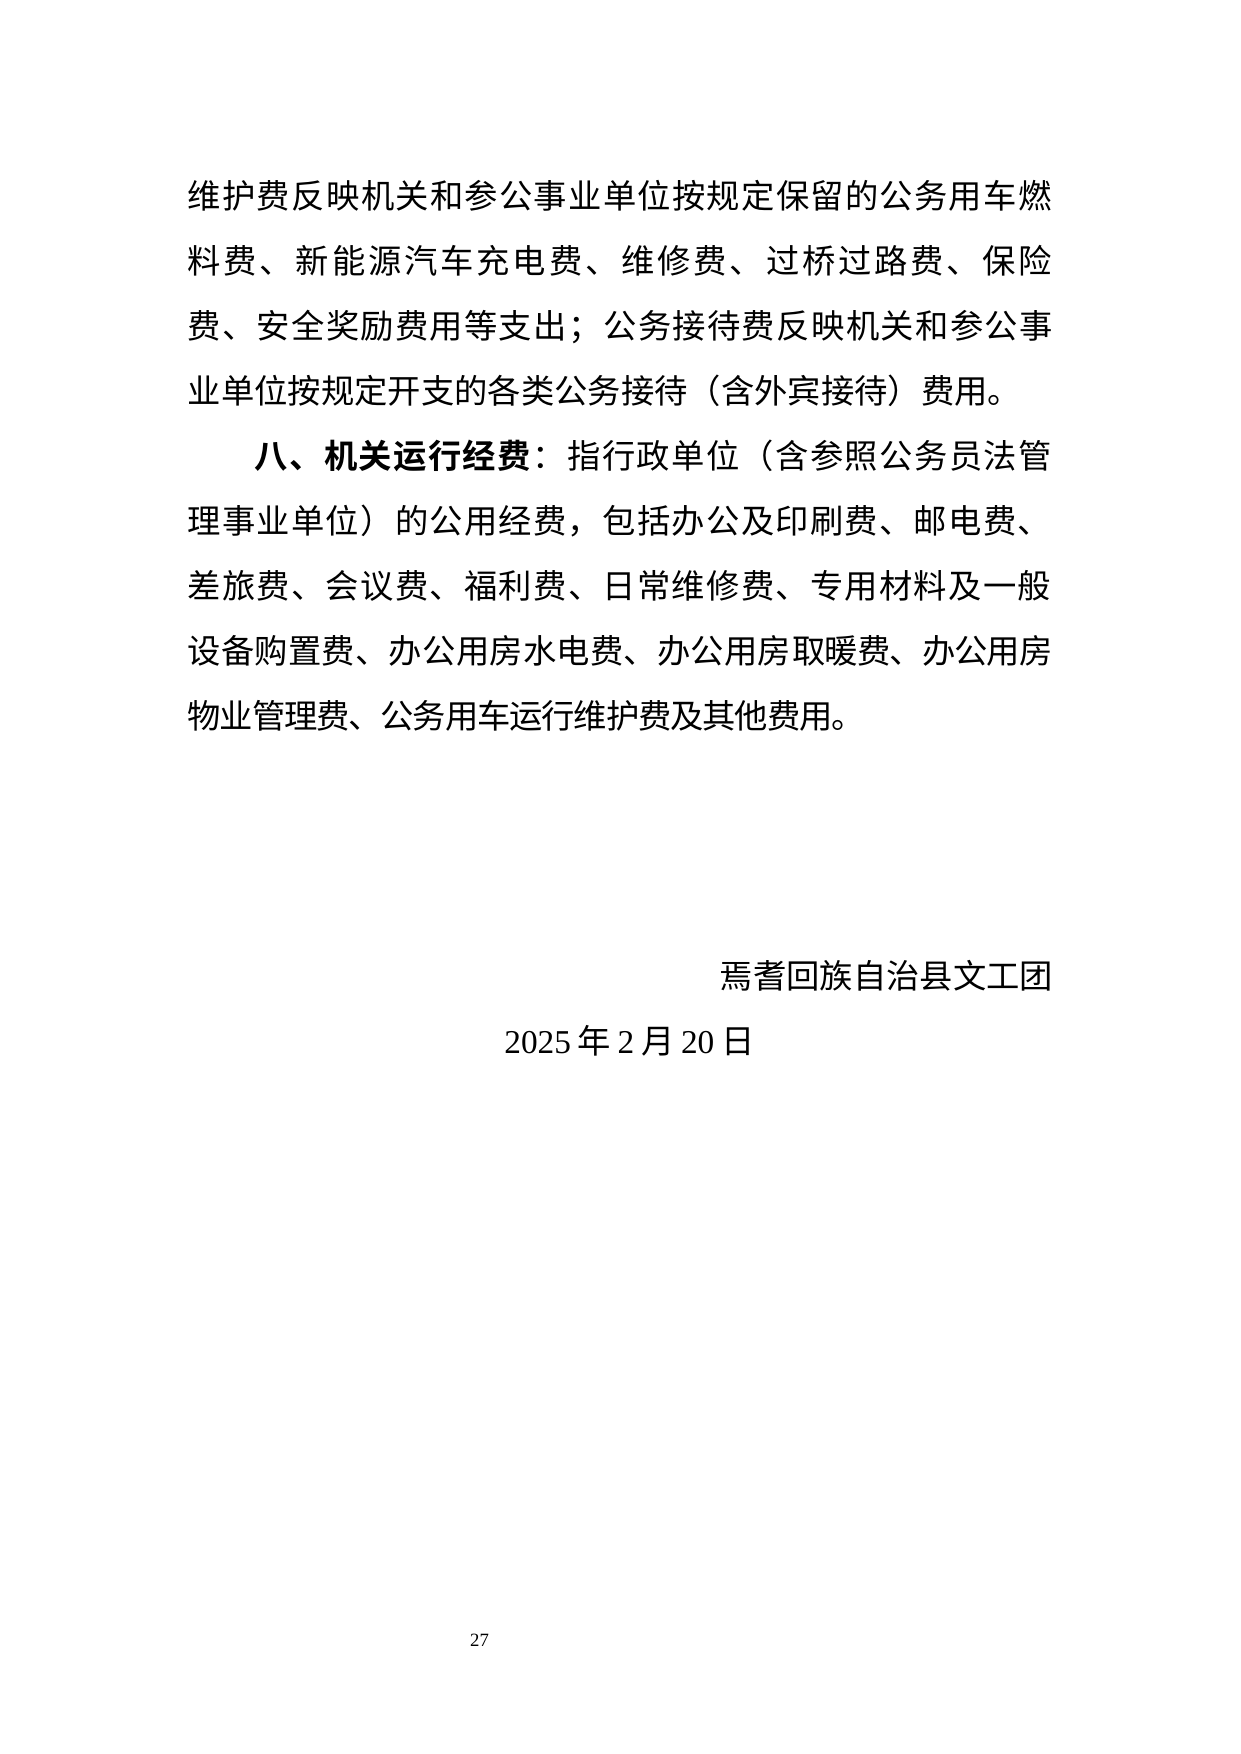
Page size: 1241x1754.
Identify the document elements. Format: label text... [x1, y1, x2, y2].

text 焉耆回族自治县文工团 [187, 942, 1053, 1007]
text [187, 162, 1053, 422]
text 八、机关运行经费：指行政单位（含参照公务员法管理事业单位）的公用经费，包括办公及印刷费、邮电费、差旅费、会议费、福利费、日常维修费、专用材料及一般设备购置费、办公用房水电费、办公用房取暖费、办公用房物业管理费、公务用车运行维护费及其他费用。 [187, 422, 1053, 747]
text 2025年2月20日 [187, 1007, 1053, 1072]
